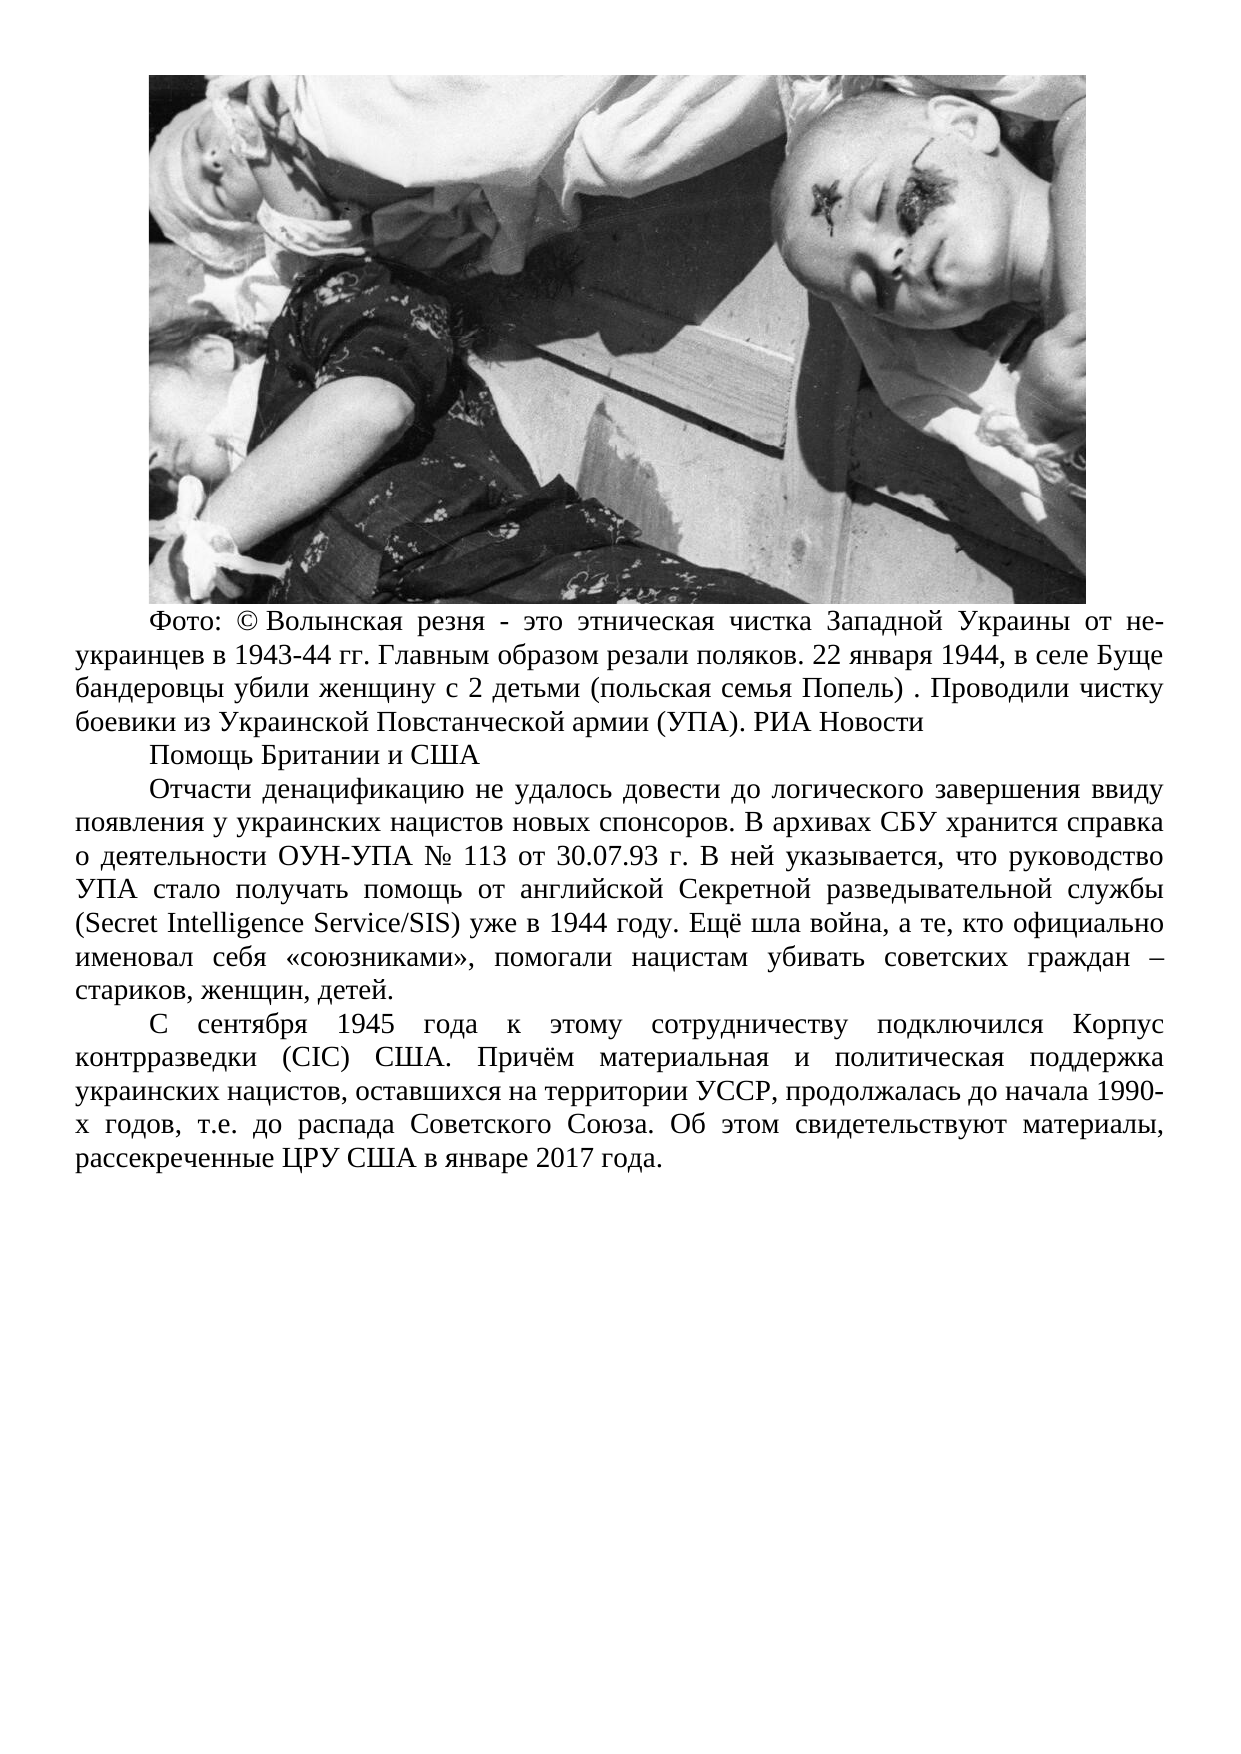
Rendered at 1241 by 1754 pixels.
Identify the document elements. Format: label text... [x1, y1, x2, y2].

text Отчасти денацификацию не удалось довести до логического завершения ввиду появления у украинских нацистов новых спонсоров. В архивах СБУ хранится справка о деятельности ОУН-УПА № 113 от 30.07.93 г. В ней указывается, что руководство УПА стало получать помощь от английской Секретной разведывательной службы (Secret Intelligence Service/SIS) уже в 1944 году. Ещё шла война, а те, кто официально именовал себя «союзниками», помогали нацистам убивать советских граждан – стариков, женщин, детей. [75, 771, 1165, 1006]
text С сентября 1945 года к этому сотрудничеству подключился Корпус контрразведки (CIC) США. Причём материальная и политическая поддержка украинских нацистов, оставшихся на территории УССР, продолжалась до начала 1990-х годов, т.е. до распада Советского Союза. Об этом свидетельствуют материалы, рассекреченные ЦРУ США в январе 2017 года. [75, 1006, 1165, 1173]
text Помощь Британии и США [75, 737, 1165, 771]
text Фото: © Волынская резня - это этническая чистка Западной Украины от не-украинцев в 1943-44 гг. Главным образом резали поляков. 22 января 1944, в селе Буще бандеровцы убили женщину с 2 детьми (польская семья Попель) . Проводили чистку боевики из Украинской Повстанческой армии (УПА). РИА Новости [75, 603, 1165, 737]
picture [148, 75, 1086, 604]
